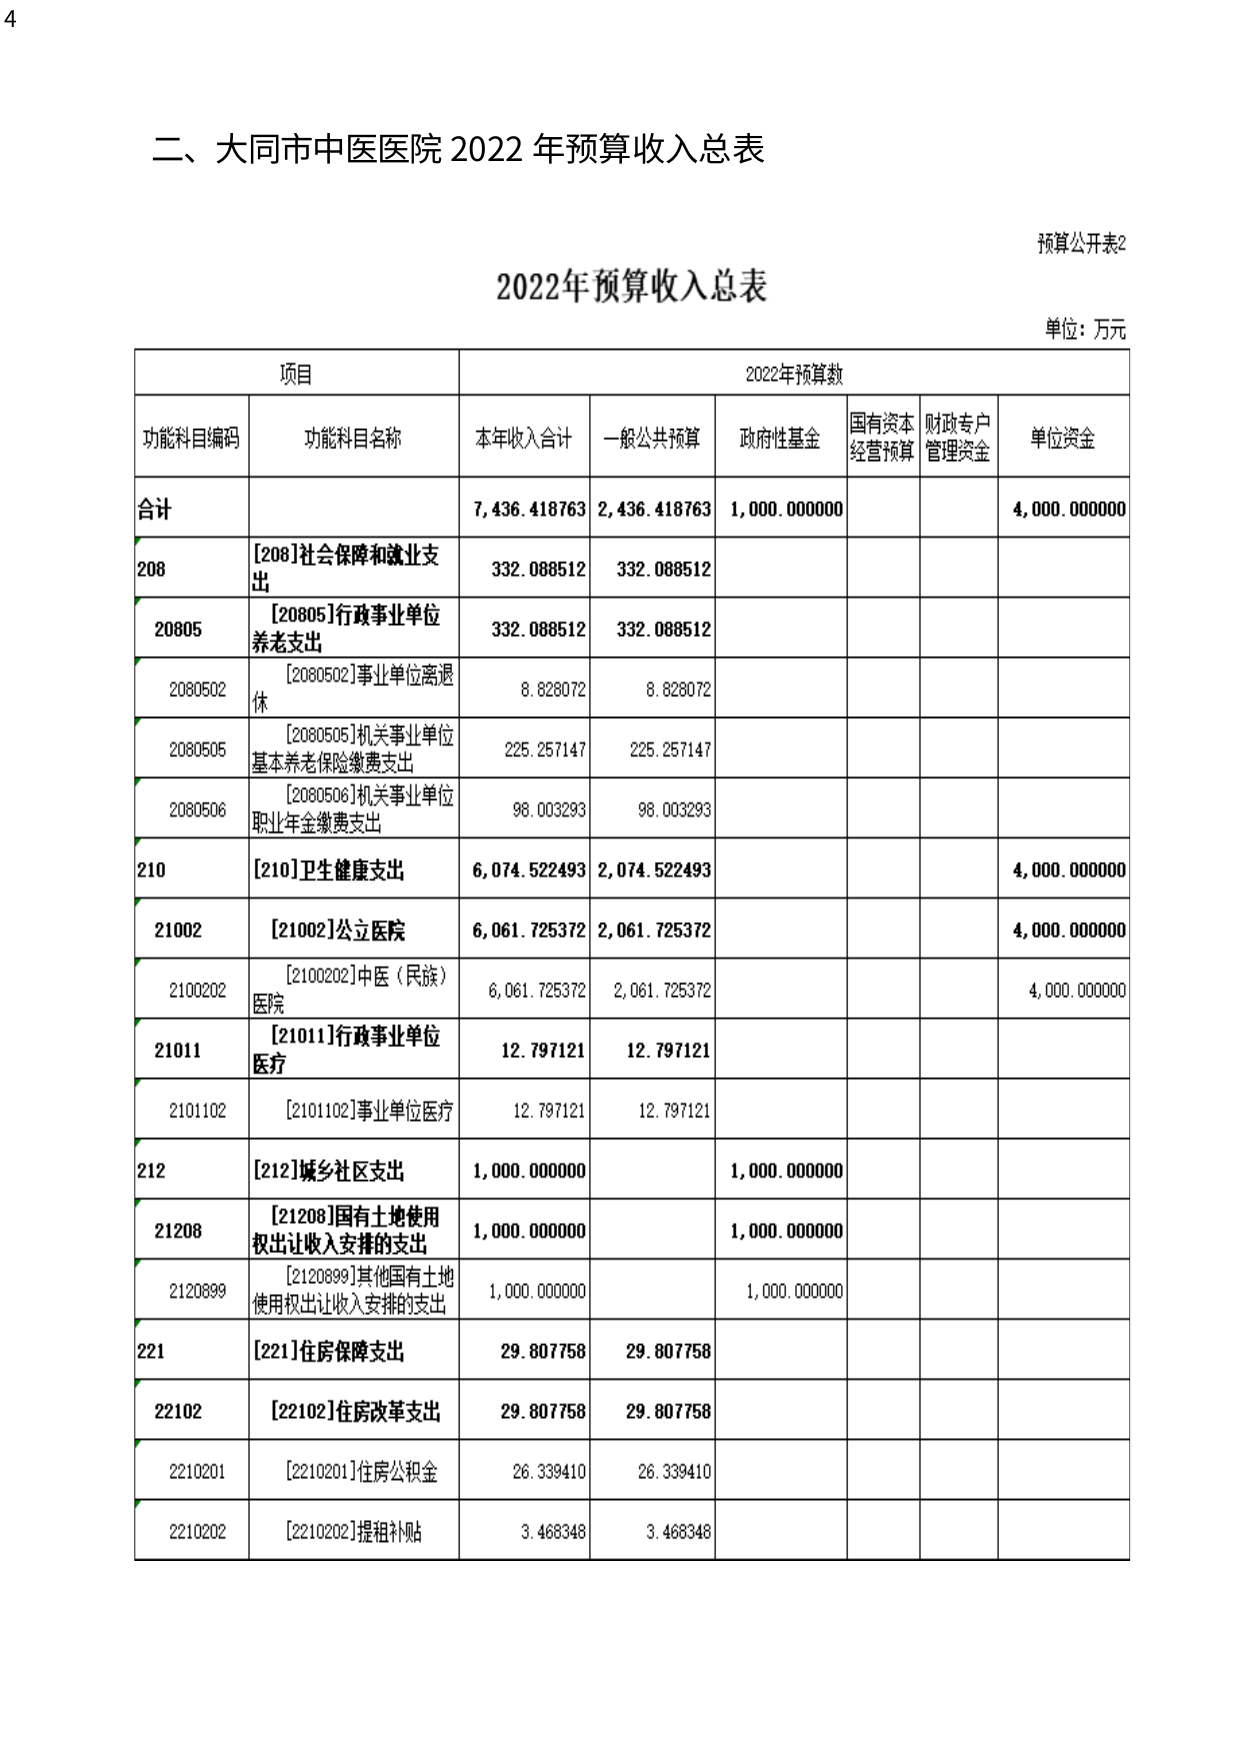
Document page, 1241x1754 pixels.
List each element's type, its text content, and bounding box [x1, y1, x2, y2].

picture [134, 223, 1130, 1561]
list 二、大同市中医医院 2022 年预算收入总表 [88, 123, 1152, 171]
